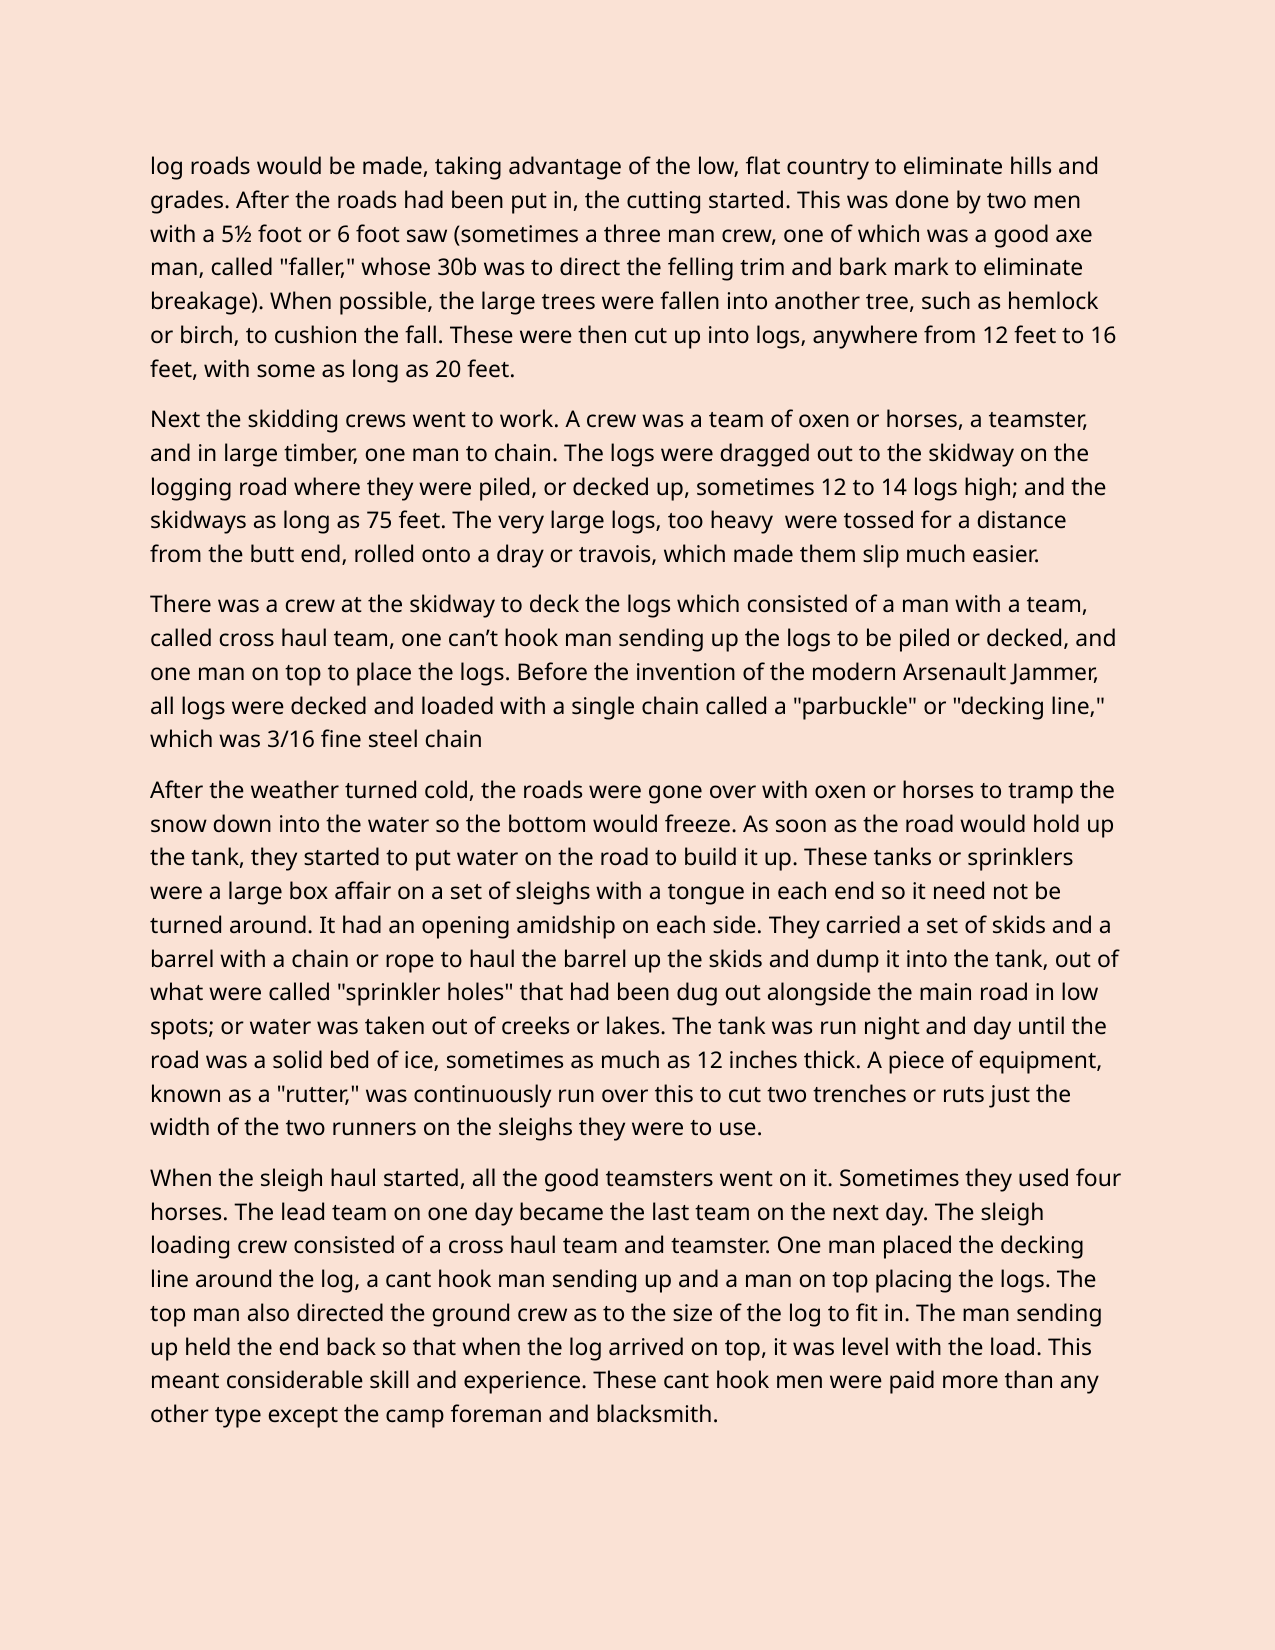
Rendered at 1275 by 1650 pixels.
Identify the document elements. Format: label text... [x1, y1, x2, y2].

text Next the skidding crews went to work. A crew was a team of oxen or horses, a teamster, and in large timber, one man to chain. The logs were dragged out to the skidway on the logging road where they were piled, or decked up, sometimes 12 to 14 logs high; and the skidways as long as 75 feet. The very large logs, too heavy were tossed for a distance from the butt end, rolled onto a dray or travois, which made them slip much easier. [150, 403, 1125, 569]
text When the sleigh haul started, all the good teamsters went on it. Sometimes they used four horses. The lead team on one day became the last team on the next day. The sleigh loading crew consisted of a cross haul team and teamster. One man placed the decking line around the log, a cant hook man sending up and a man on top placing the logs. The top man also directed the ground crew as to the size of the log to fit in. The man sending up held the end back so that when the log arrived on top, it was level with the load. This meant considerable skill and experience. These cant hook men were paid more than any other type except the camp foreman and blacksmith. [150, 1162, 1125, 1429]
text There was a crew at the skidway to deck the logs which consisted of a man with a team, called cross haul team, one can’t hook man sending up the logs to be piled or decked, and one man on top to place the logs. Before the invention of the modern Arsenault Jammer, all logs were decked and loaded with a single chain called a "parbuckle" or "decking line," which was 3/16 fine steel chain [150, 588, 1125, 754]
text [150, 150, 1125, 384]
text After the weather turned cold, the roads were gone over with oxen or horses to tramp the snow down into the water so the bottom would freeze. As soon as the road would hold up the tank, they started to put water on the road to build it up. These tanks or sprinklers were a large box affair on a set of sleighs with a tongue in each end so it need not be turned around. It had an opening amidship on each side. They carried a set of skids and a barrel with a chain or rope to haul the barrel up the skids and dump it into the tank, out of what were called "sprinkler holes" that had been dug out alongside the main road in low spots; or water was taken out of creeks or lakes. The tank was run night and day until the road was a solid bed of ice, sometimes as much as 12 inches thick. A piece of equipment, known as a "rutter," was continuously run over this to cut two trenches or ruts just the width of the two runners on the sleighs they were to use. [150, 774, 1125, 1142]
